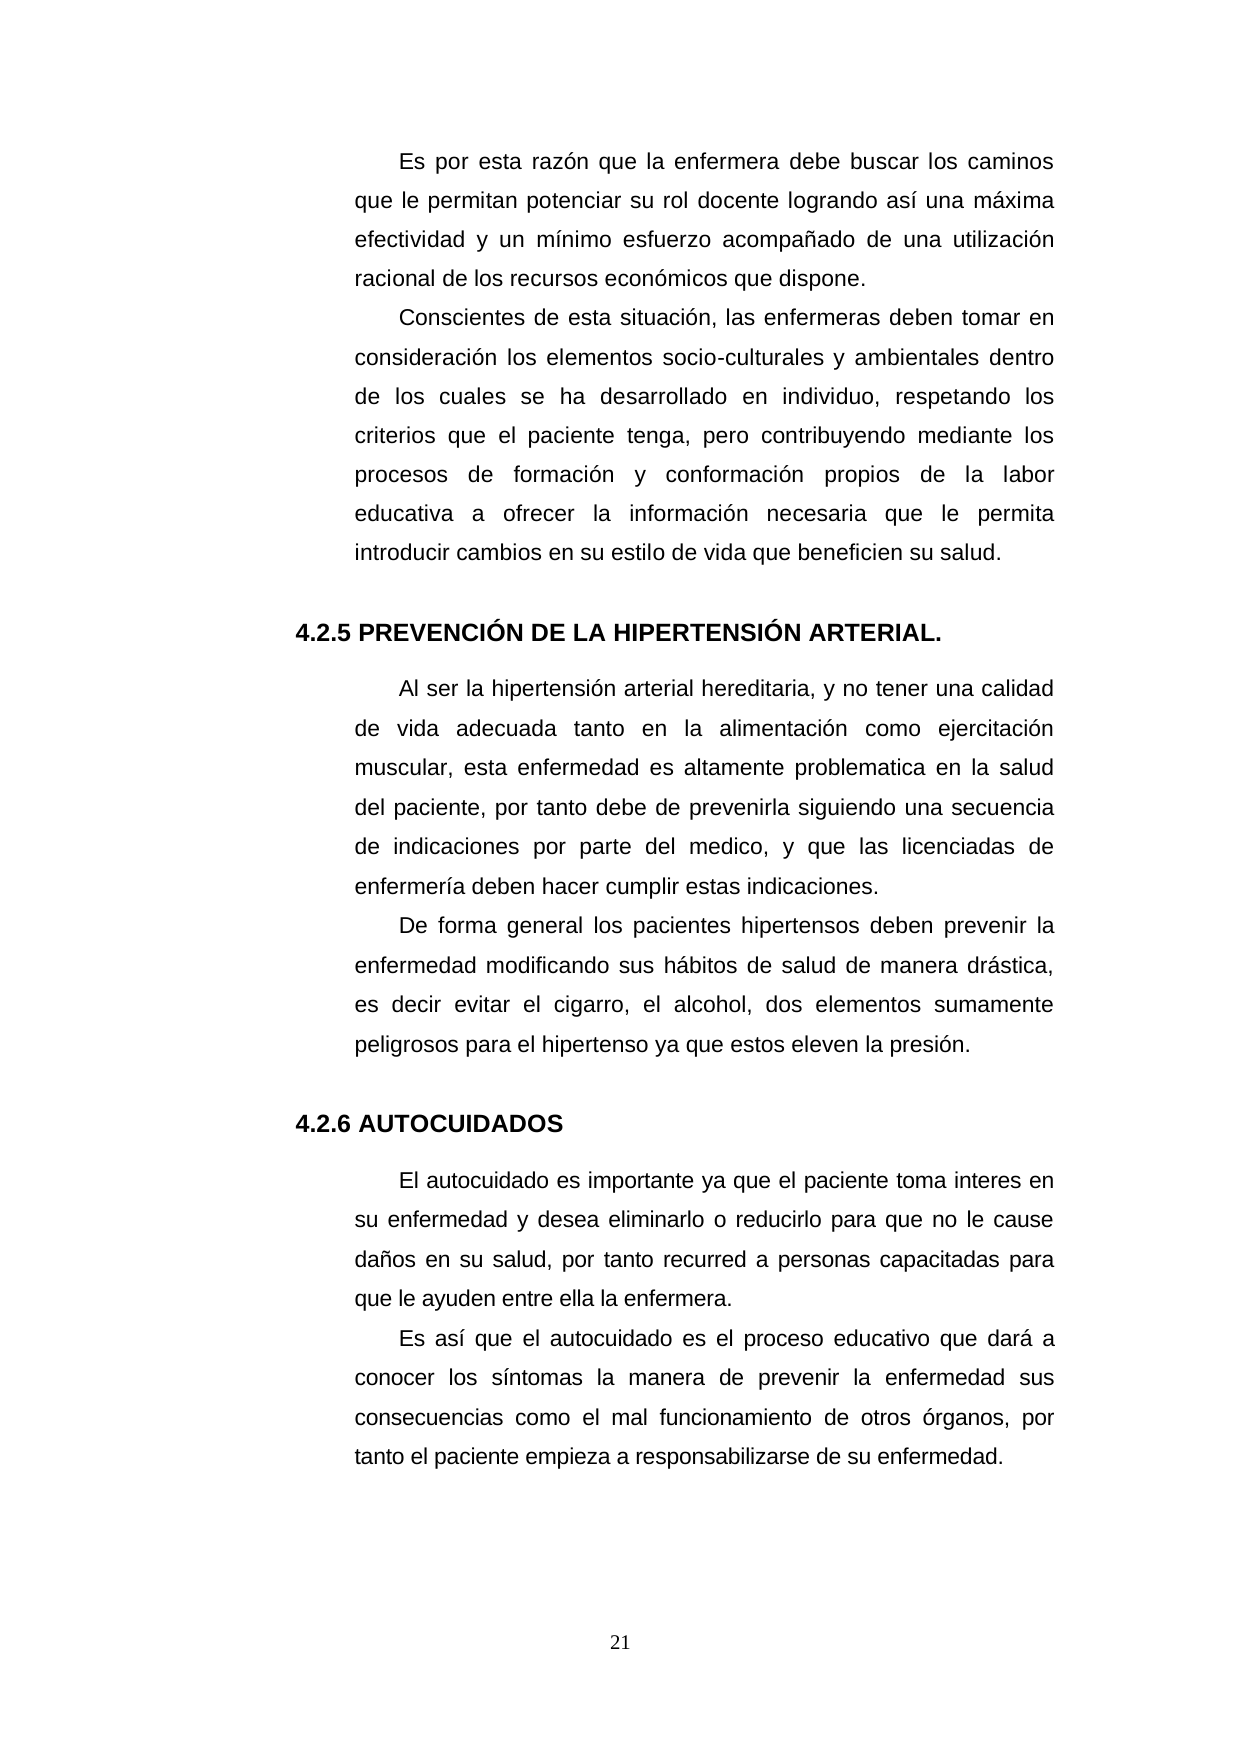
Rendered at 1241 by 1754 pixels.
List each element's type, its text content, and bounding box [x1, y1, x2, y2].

text 4.2.5 PREVENCIÓN DE LA HIPERTENSIÓN ARTERIAL. [295, 618, 1062, 646]
text Es así que el autocuidado es el proceso educativo que dará a conocer los síntomas la manera de prevenir la enfermedad sus consecuencias como el mal funcionamiento de otros órganos, por tanto el paciente empieza a responsabilizarse de su enfermedad. [354, 1325, 1055, 1470]
text Conscientes de esta situación, las enfermeras deben tomar en consideración los elementos socio-culturales y ambientales dentro de los cuales se ha desarrollado en individuo, respetando los criterios que el paciente tenga, pero contribuyendo mediante los procesos de formación y conformación propios de la labor educativa a ofrecer la información necesaria que le permita introducir cambios en su estilo de vida que beneficien su salud. [354, 304, 1054, 566]
text Al ser la hipertensión arterial hereditaria, y no tener una calidad de vida adecuada tanto en la alimentación como ejercitación muscular, esta enfermedad es altamente problematica en la salud del paciente, por tanto debe de prevenirla siguiendo una secuencia de indicaciones por parte del medico, y que las licenciadas de enfermería deben hacer cumplir estas indicaciones. [354, 675, 1055, 899]
text 4.2.6 AUTOCUIDADOS [295, 1109, 1063, 1138]
text De forma general los pacientes hipertensos deben prevenir la enfermedad modificando sus hábitos de salud de manera drástica, es decir evitar el cigarro, el alcohol, dos elementos sumamente peligrosos para el hipertenso ya que estos eleven la presión. [354, 912, 1055, 1057]
text El autocuidado es importante ya que el paciente toma interes en su enfermedad y desea eliminarlo o reducirlo para que no le cause daños en su salud, por tanto recurred a personas capacitadas para que le ayuden entre ella la enfermera. [354, 1167, 1055, 1312]
text Es por esta razón que la enfermera debe buscar los caminos que le permitan potenciar su rol docente logrando así una máxima efectividad y un mínimo esfuerzo acompañado de una utilización racional de los recursos económicos que dispone. [354, 148, 1054, 292]
